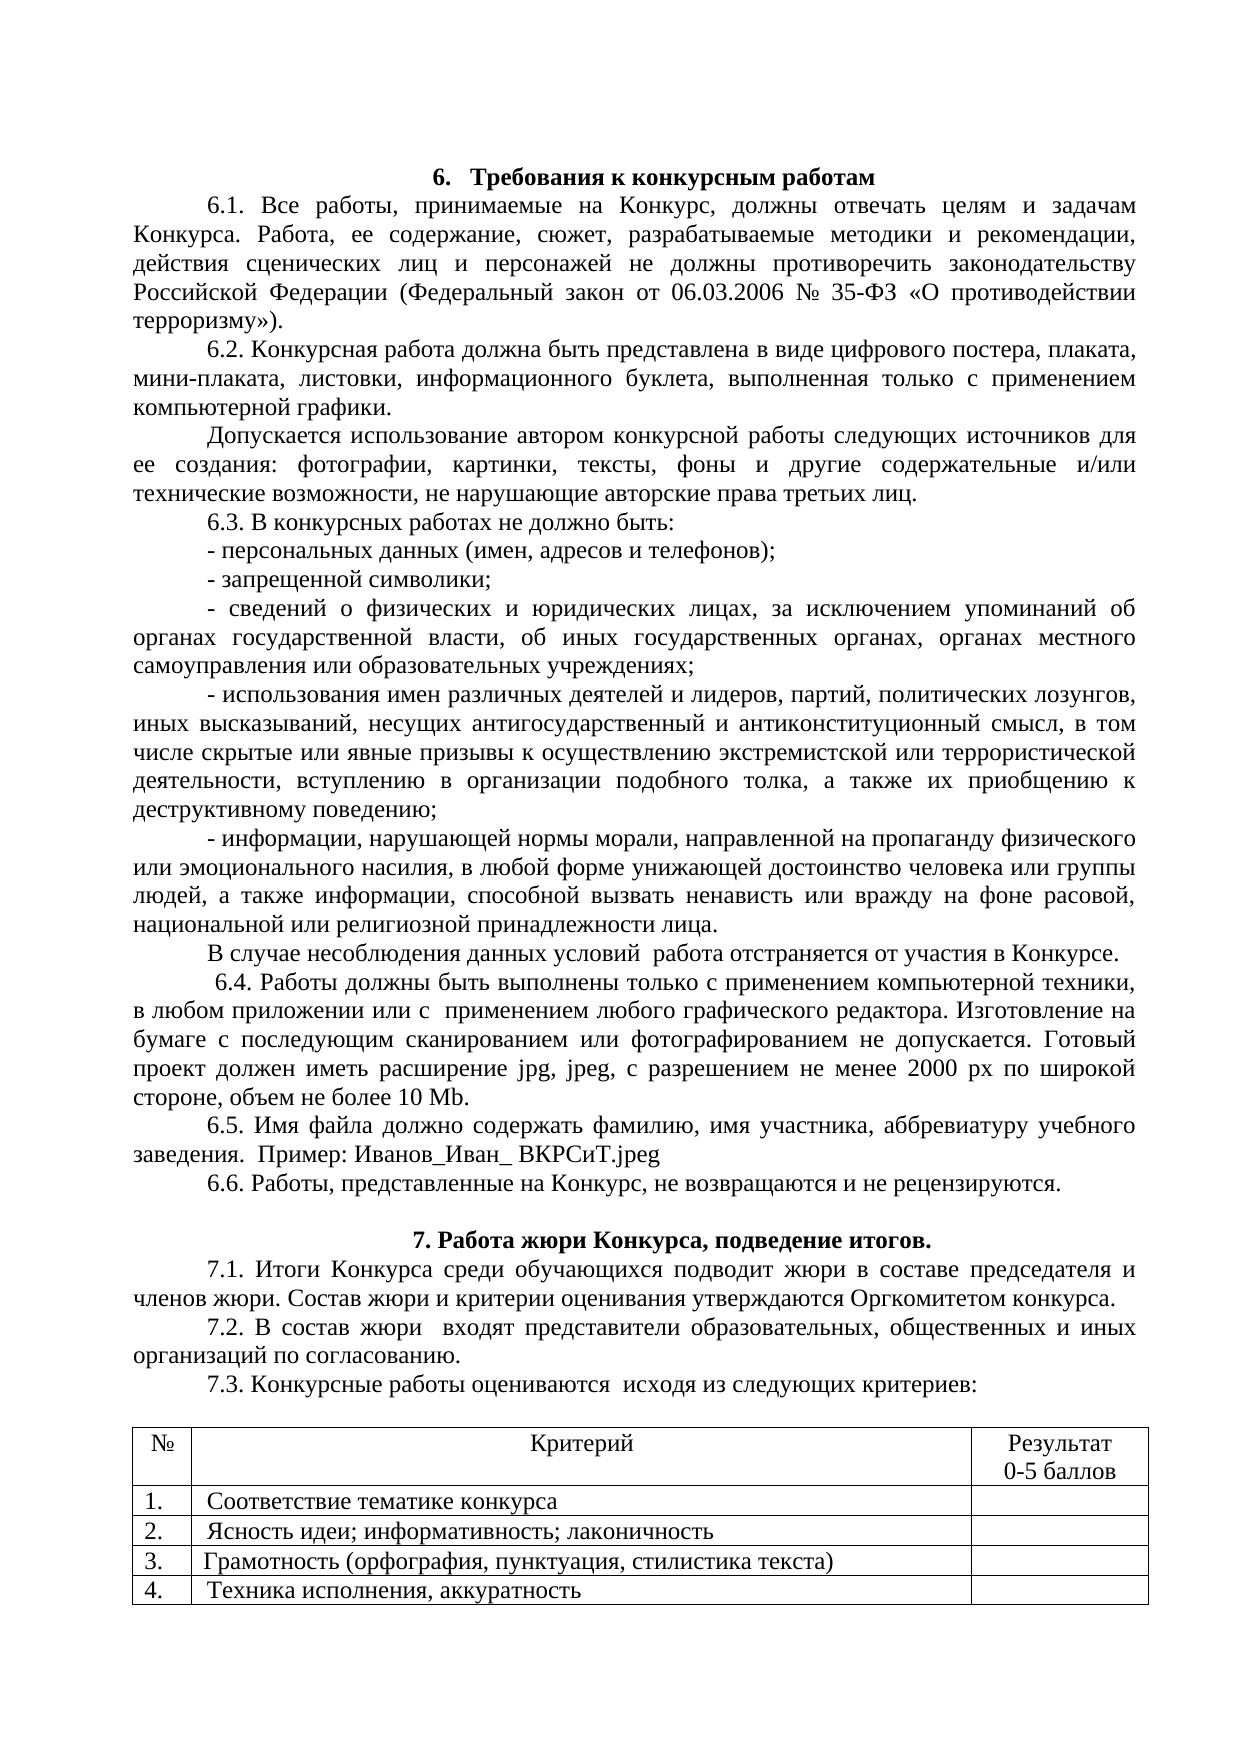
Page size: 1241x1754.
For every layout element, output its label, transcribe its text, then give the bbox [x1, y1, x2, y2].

text 7.1. Итоги Конкурса среди обучающихся подводит жюри в составе председателя и членов жюри. Состав жюри и критерии оценивания утверждаются Оргкомитетом конкурса. [133, 1254, 1137, 1312]
text В случае несоблюдения данных условий работа отстраняется от участия в Конкурсе. [133, 938, 1137, 967]
text - использования имен различных деятелей и лидеров, партий, политических лозунгов, иных высказываний, несущих антигосударственный и антиконституционный смысл, в том числе скрытые или явные призывы к осуществлению экстремистской или террористической деятельности, вступлению в организации подобного толка, а также их приобщению к деструктивному поведению; [133, 679, 1137, 823]
table_cell 3. [133, 1546, 191, 1574]
list Требования к конкурсным работам [170, 162, 1137, 190]
table_cell Техника исполнения, аккуратность [192, 1576, 971, 1604]
text Допускается использование автором конкурсной работы следующих источников для ее создания: фотографии, картинки, тексты, фоны и другие содержательные и/или технические возможности, не нарушающие авторские права третьих лиц. [133, 420, 1137, 507]
text 7. Работа жюри Конкурса, подведение итогов. [133, 1225, 1137, 1254]
text - сведений о физических и юридических лицах, за исключением упоминаний об органах государственной власти, об иных государственных органах, органах местного самоуправления или образовательных учреждениях; [133, 593, 1137, 679]
text - запрещенной символики; [133, 564, 1137, 593]
table_header № [133, 1428, 191, 1485]
table_cell Соответствие тематике конкурса [192, 1486, 971, 1515]
table_cell Ясность идеи; информативность; лаконичность [192, 1516, 971, 1545]
text 7.2. В состав жюри входят представители образовательных, общественных и иных организаций по согласованию. [133, 1312, 1137, 1369]
text 6.4. Работы должны быть выполнены только с применением компьютерной техники, в любом приложении или с применением любого графического редактора. Изготовление на бумаге с последующим сканированием или фотографированием не допускается. Готовый проект должен иметь расширение jpg, jpeg, с разрешением не менее 2000 px по широкой стороне, объем не более 10 Mb. [133, 967, 1137, 1110]
table_cell 1. [133, 1486, 191, 1515]
table_cell 2. [133, 1516, 191, 1545]
table_cell [972, 1576, 1148, 1604]
text 6.2. Конкурсная работа должна быть представлена в виде цифрового постера, плаката, мини-плаката, листовки, информационного буклета, выполненная только с применением компьютерной графики. [133, 334, 1137, 420]
text 6.5. Имя файла должно содержать фамилию, имя участника, аббревиатуру учебного заведения. Пример: Иванов_Иван_ ВКРСиТ.jpеg [133, 1110, 1137, 1168]
table_cell [972, 1486, 1148, 1515]
text 6.6. Работы, представленные на Конкурс, не возвращаются и не рецензируются. [133, 1168, 1137, 1197]
table_cell Грамотность (орфография, пунктуация, стилистика текста) [192, 1546, 971, 1574]
text 7.3. Конкурсные работы оцениваются исходя из следующих критериев: [133, 1369, 1137, 1398]
table_header Критерий [192, 1428, 971, 1485]
text - информации, нарушающей нормы морали, направленной на пропаганду физического или эмоционального насилия, в любой форме унижающей достоинство человека или группы людей, а также информации, способной вызвать ненависть или вражду на фоне расовой, национальной или религиозной принадлежности лица. [133, 823, 1137, 938]
table_cell [972, 1516, 1148, 1545]
text 6.1. Все работы, принимаемые на Конкурс, должны отвечать целям и задачам Конкурса. Работа, ее содержание, сюжет, разрабатываемые методики и рекомендации, действия сценических лиц и персонажей не должны противоречить законодательству Российской Федерации (Федеральный закон от 06.03.2006 № 35-ФЗ «О противодействии терроризму»). [133, 190, 1137, 334]
table_cell 4. [133, 1576, 191, 1604]
text - персональных данных (имен, адресов и телефонов); [133, 535, 1137, 564]
text 6.3. В конкурсных работах не должно быть: [133, 507, 1137, 535]
table_cell [972, 1546, 1148, 1574]
table_header Результат 0-5 баллов [972, 1428, 1148, 1485]
